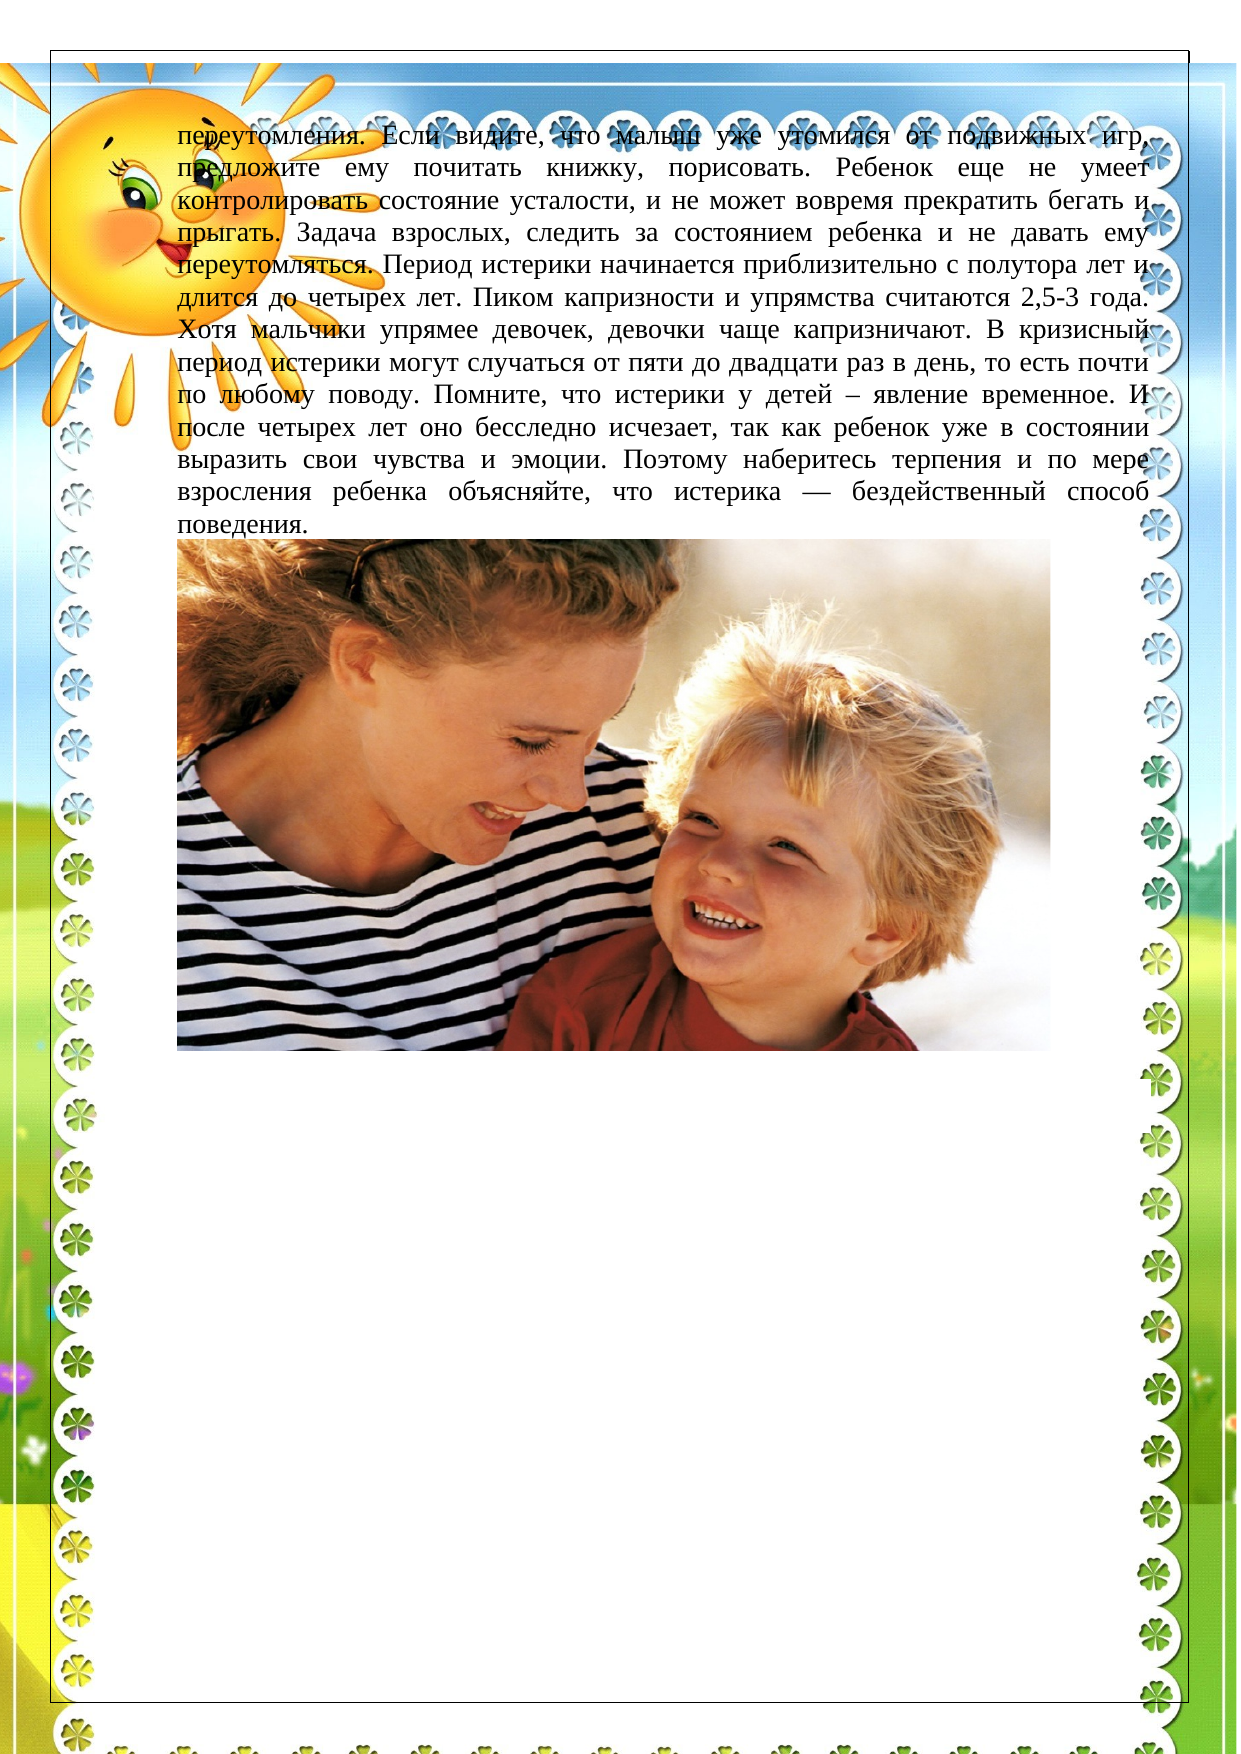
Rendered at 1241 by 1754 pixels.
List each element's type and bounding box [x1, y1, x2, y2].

text [177, 118, 1151, 985]
picture [0, 0, 1237, 1754]
